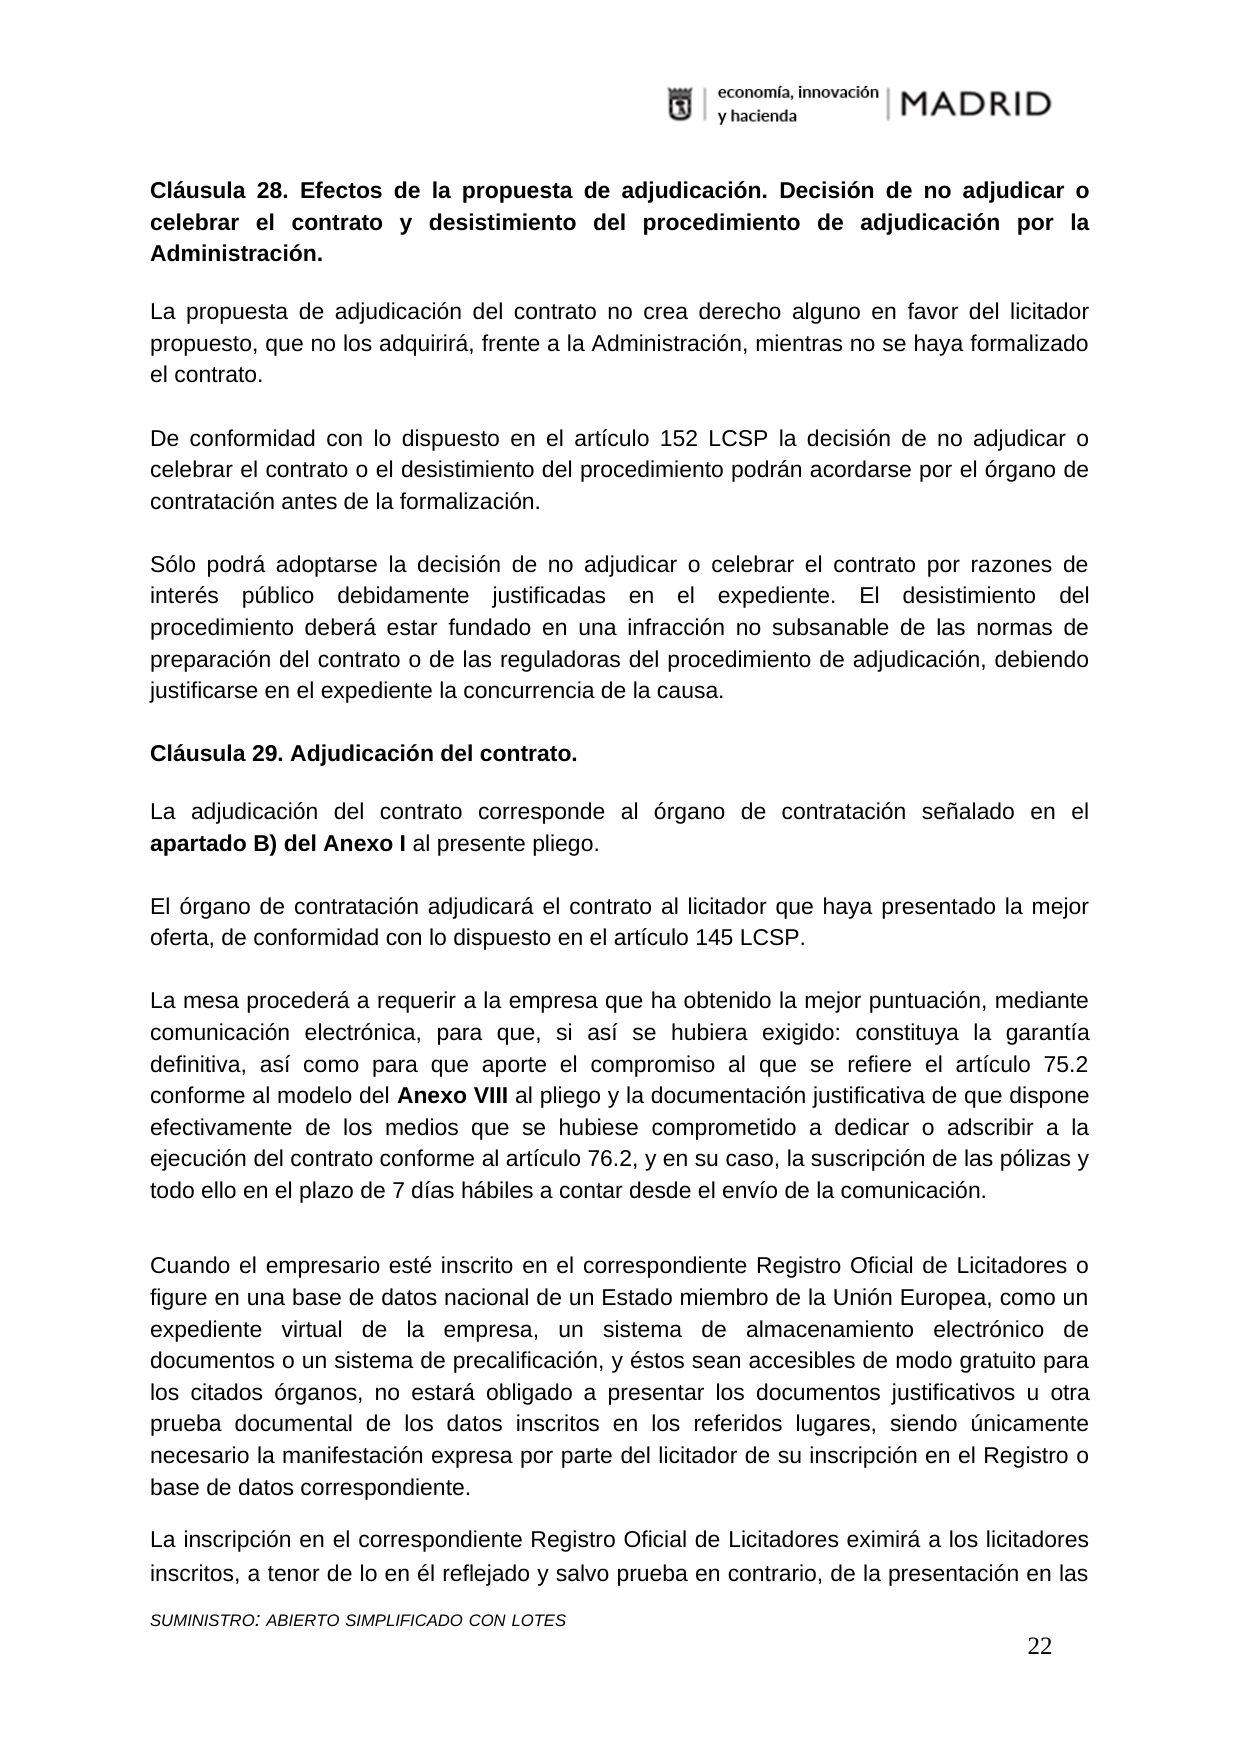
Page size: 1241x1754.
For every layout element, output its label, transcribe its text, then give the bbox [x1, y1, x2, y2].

text El órgano de contratación adjudicará el contrato al licitador que haya presentado la mejor oferta, de conformidad con lo dispuesto en el artículo 145 LCSP. [150, 893, 1090, 951]
text Cuando el empresario esté inscrito en el correspondiente Registro Oficial de Licitadores o figure en una base de datos nacional de un Estado miembro de , como un expediente virtual de la empresa, un sistema de almacenamiento electrónico de documentos o un sistema de precalificación, y éstos sean accesibles de modo gratuito para los citados órganos, no estará obligado a presentar los documentos justificativos u otra prueba documental de los datos inscritos en los referidos lugares, siendo únicamente necesario la manifestación expresa por parte del licitador de su inscripción en el Registro o base de datos correspondiente. [150, 1252, 1090, 1500]
text La mesa procederá a requerir a la empresa que ha obtenido la mejor puntuación, mediante comunicación electrónica, para que, si así se hubiera exigido: constituya la garantía definitiva, así como para que aporte el compromiso al que se refiere el artículo 75.2 conforme al modelo del Anexo VIII al pliego y la documentación justificativa de que dispone efectivamente de los medios que se hubiese comprometido a dedicar o adscribir a la ejecución del contrato conforme al artículo 76.2, y en su caso, la suscripción de las pólizas y todo ello en el plazo de 7 días hábiles a contar desde el envío de la comunicación. [150, 987, 1090, 1203]
picture [647, 75, 1068, 142]
text La propuesta de adjudicación del contrato no crea derecho alguno en favor del licitador propuesto, que no los adquirirá, frente a , mientras no se haya formalizado el contrato. [150, 298, 1090, 388]
subtitle Cláusula 29. Adjudicación del contrato. [150, 740, 1090, 767]
subtitle Cláusula 28. Efectos de la propuesta de adjudicación. Decisión de no adjudicar o celebrar el contrato y desistimiento del procedimiento de adjudicación por [150, 177, 1090, 267]
text De conformidad con lo dispuesto en el artículo 152 LCSP la decisión de no adjudicar o celebrar el contrato o el desistimiento del procedimiento podrán acordarse por el órgano de contratación antes de la formalización. [150, 424, 1090, 514]
text La adjudicación del contrato corresponde al órgano de contratación señalado en el apartado B) del Anexo I al presente pliego. [150, 798, 1090, 856]
text Sólo podrá adoptarse la decisión de no adjudicar o celebrar el contrato por razones de interés público debidamente justificadas en el expediente. El desistimiento del procedimiento deberá estar fundado en una infracción no subsanable de las normas de preparación del contrato o de las reguladoras del procedimiento de adjudicación, debiendo justificarse en el expediente la concurrencia de la causa. [150, 551, 1090, 703]
